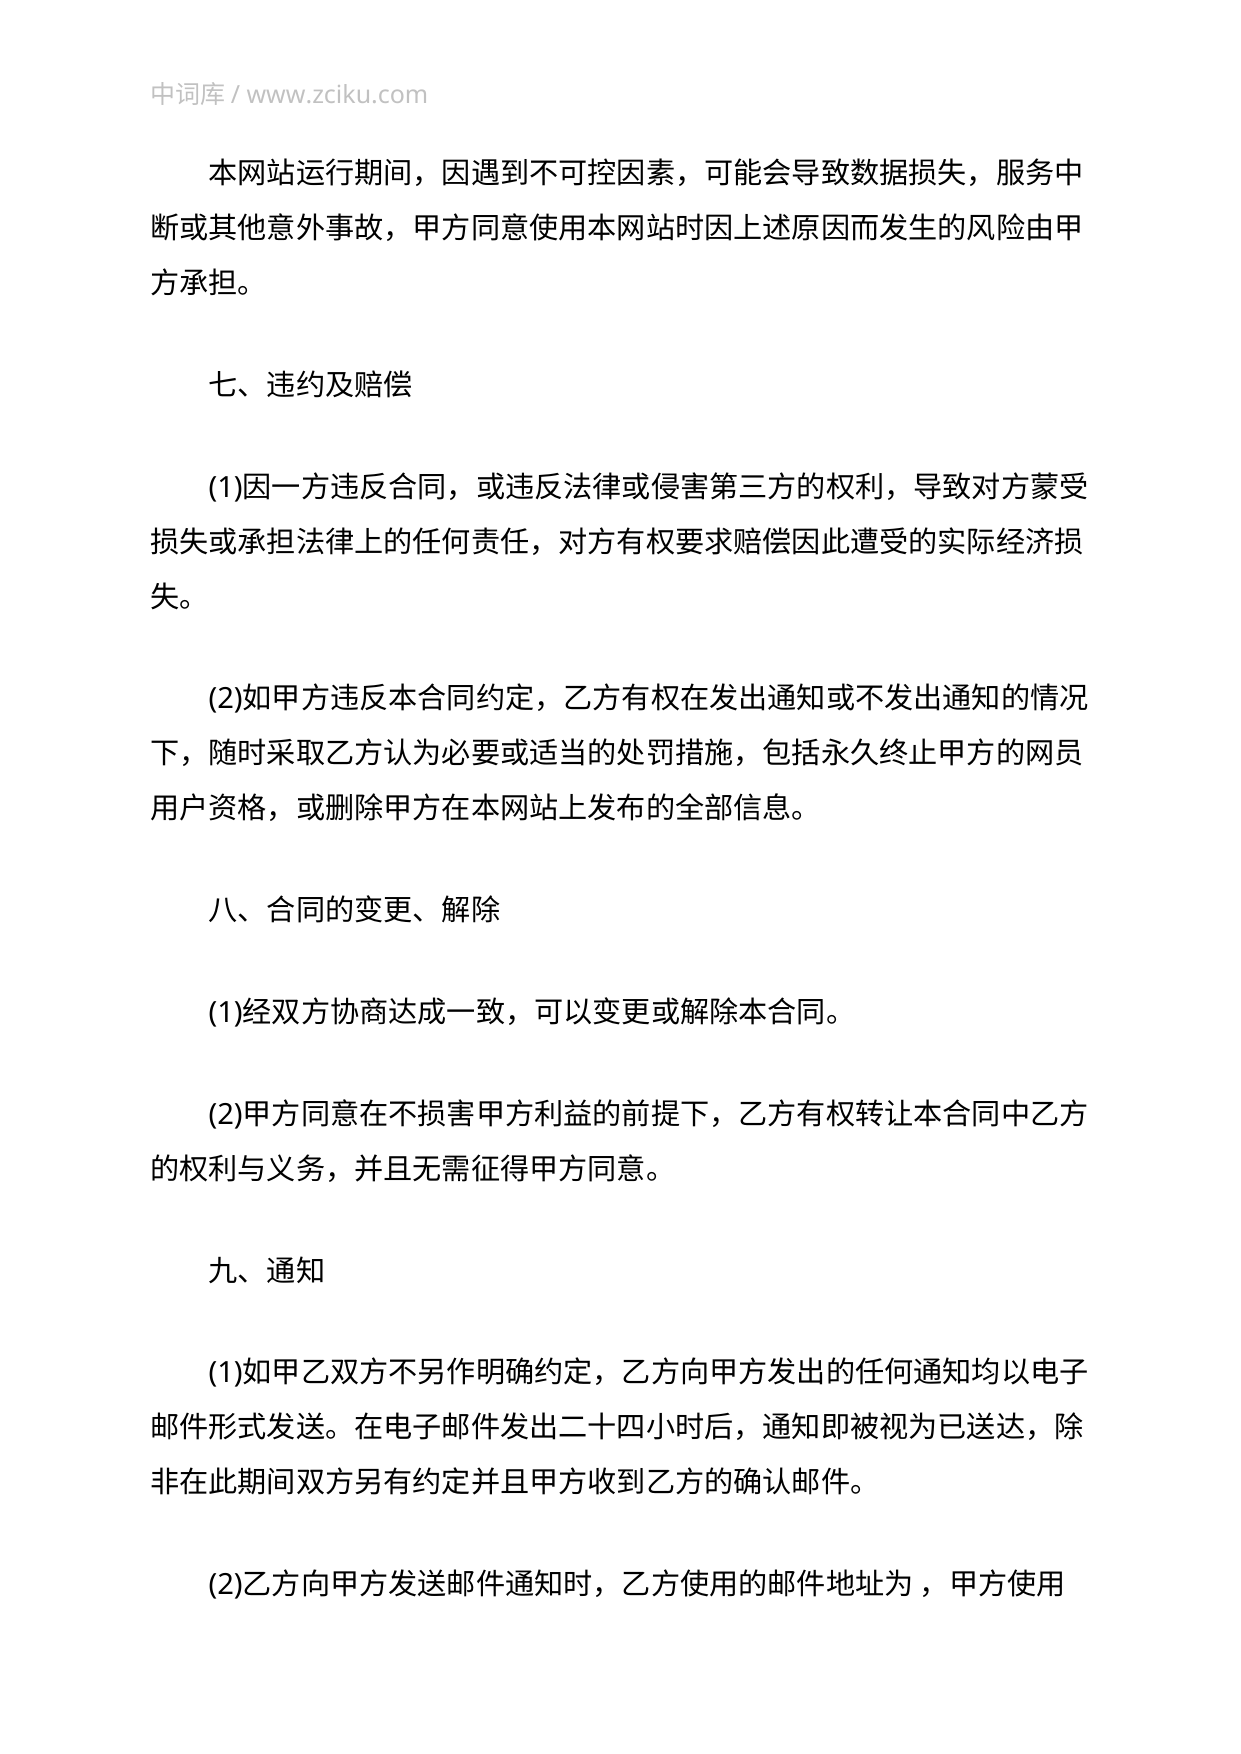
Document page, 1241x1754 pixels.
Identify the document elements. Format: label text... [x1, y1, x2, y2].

text 七、违约及赔偿 [150, 362, 1090, 404]
text 九、通知 [150, 1247, 1090, 1289]
text (2)甲方同意在不损害甲方利益的前提下，乙方有权转让本合同中乙方的权利与义务，并且无需征得甲方同意。 [150, 1090, 1090, 1188]
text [150, 1561, 1090, 1603]
text (1)如甲乙双方不另作明确约定，乙方向甲方发出的任何通知均以电子邮件形式发送。在电子邮件发出二十四小时后，通知即被视为已送达，除非在此期间双方另有约定并且甲方收到乙方的确认邮件。 [150, 1349, 1090, 1501]
text (1)因一方违反合同，或违反法律或侵害第三方的权利，导致对方蒙受损失或承担法律上的任何责任，对方有权要求赔偿因此遭受的实际经济损失。 [150, 463, 1090, 616]
text 八、合同的变更、解除 [150, 887, 1090, 929]
text 本网站运行期间，因遇到不可控因素，可能会导致数据损失，服务中断或其他意外事故，甲方同意使用本网站时因上述原因而发生的风险由甲方承担。 [150, 150, 1090, 302]
text (1)经双方协商达成一致，可以变更或解除本合同。 [150, 988, 1090, 1031]
text (2)如甲方违反本合同约定，乙方有权在发出通知或不发出通知的情况下，随时采取乙方认为必要或适当的处罚措施，包括永久终止甲方的网员用户资格，或删除甲方在本网站上发布的全部信息。 [150, 675, 1090, 827]
